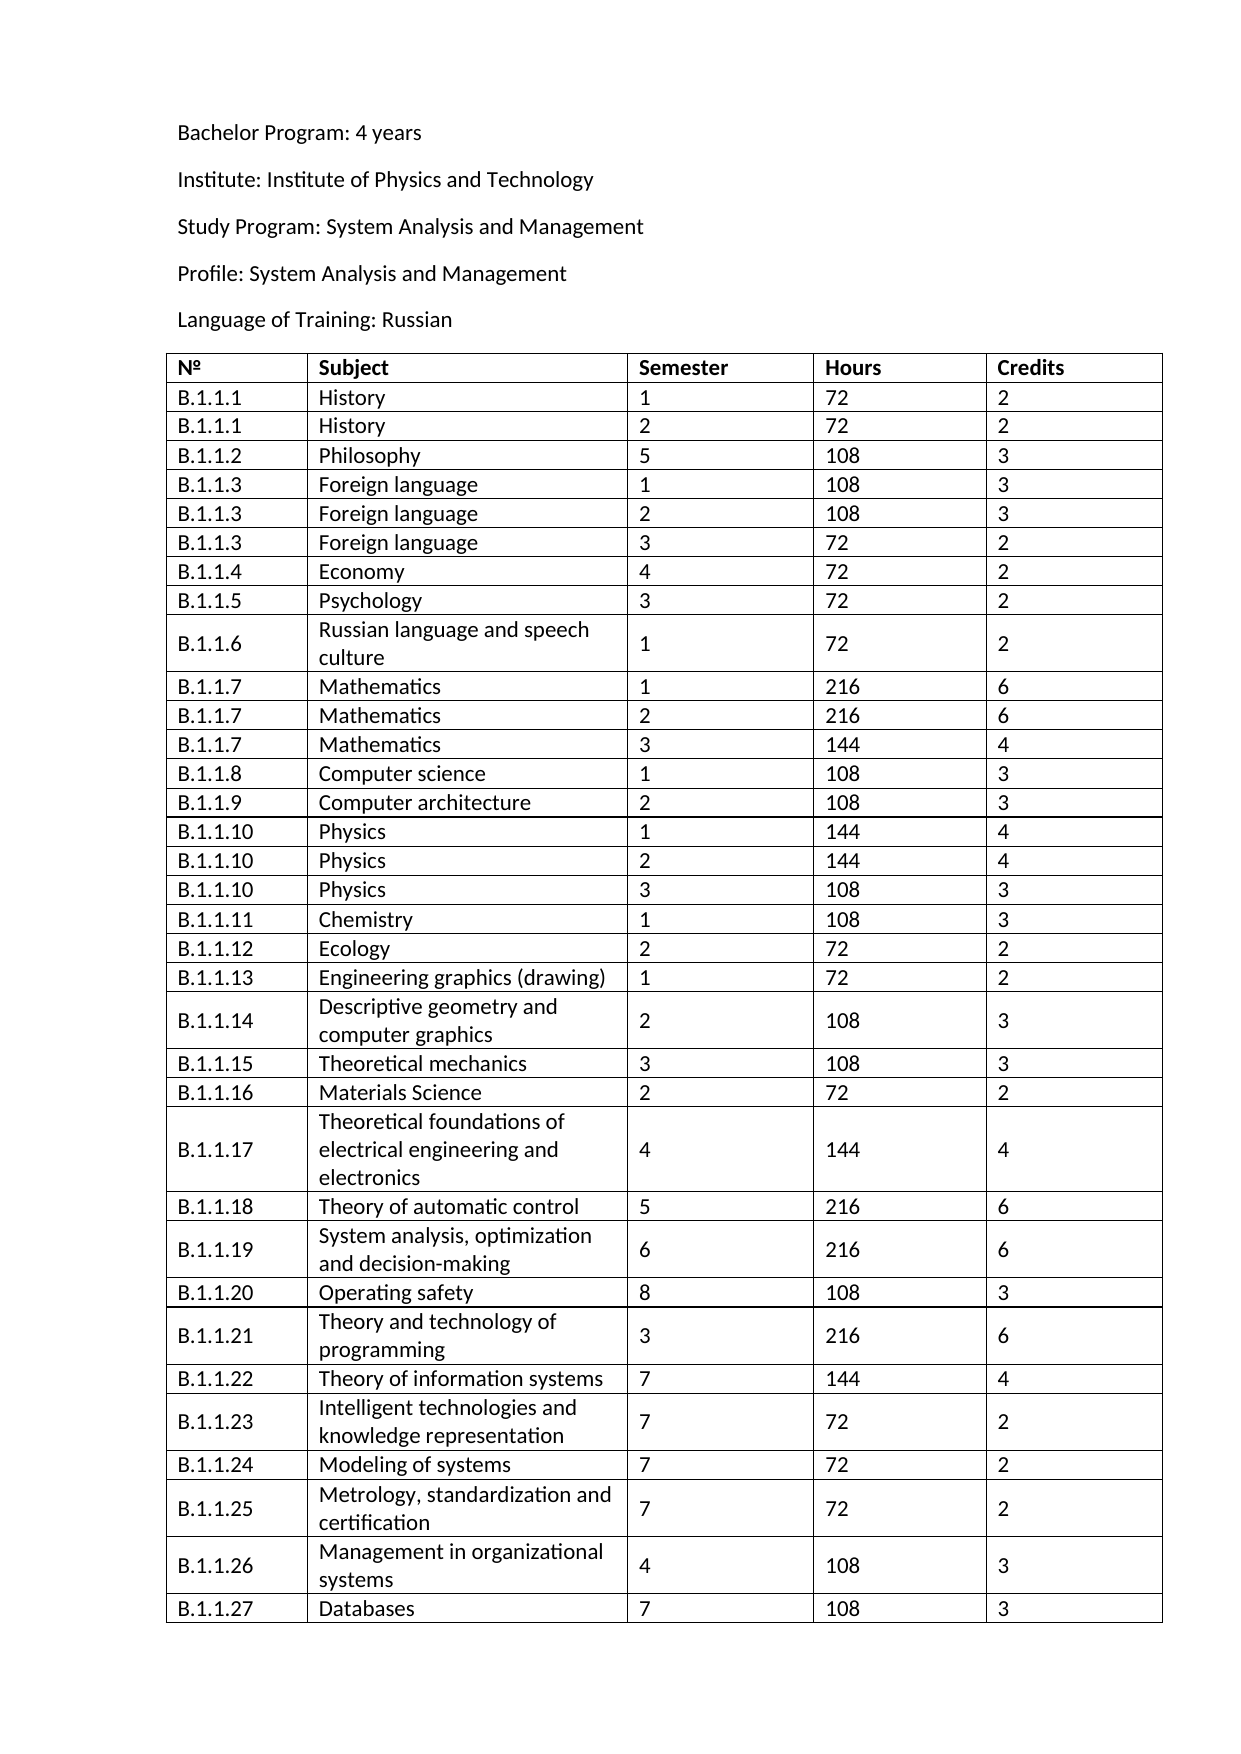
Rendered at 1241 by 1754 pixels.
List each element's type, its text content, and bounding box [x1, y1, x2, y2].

table_cell 108 [814, 470, 986, 498]
table_cell B.1.1.9 [167, 789, 307, 816]
table_cell 108 [814, 1049, 986, 1077]
table_cell System analysis, optimization and decision-making [308, 1221, 627, 1277]
table_cell Materials Science [308, 1078, 627, 1106]
table_header Semester [628, 354, 813, 382]
table_cell 2 [987, 1394, 1162, 1449]
table_cell B.1.1.19 [167, 1221, 307, 1277]
table_cell 3 [987, 1278, 1162, 1306]
table_cell Foreign language [308, 470, 627, 498]
table_cell 144 [814, 1365, 986, 1392]
table_cell 4 [628, 557, 813, 585]
table_cell 108 [814, 992, 986, 1048]
table_cell 2 [987, 963, 1162, 991]
table_cell Management in organizational systems [308, 1537, 627, 1593]
table_cell 108 [814, 1278, 986, 1306]
table_cell B.1.1.1 [167, 383, 307, 411]
table_cell 2 [987, 615, 1162, 671]
table_cell Intelligent technologies and knowledge representation [308, 1394, 627, 1449]
table_cell 8 [628, 1278, 813, 1306]
text Bachelor Program: 4 years [177, 118, 1152, 146]
table_cell Mathematics [308, 701, 627, 729]
text Institute: Institute of Physics and Technology [177, 165, 1152, 193]
table_cell 72 [814, 528, 986, 556]
table_cell 2 [628, 499, 813, 527]
table_cell B.1.1.20 [167, 1278, 307, 1306]
table_cell 4 [628, 1107, 813, 1191]
table_cell B.1.1.10 [167, 847, 307, 874]
table_cell B.1.1.5 [167, 586, 307, 614]
table_cell Metrology, standardization and certification [308, 1480, 627, 1536]
table_cell 1 [628, 818, 813, 846]
table_cell Computer architecture [308, 789, 627, 816]
table_cell 2 [628, 701, 813, 729]
table_cell Databases [308, 1594, 627, 1622]
table_cell 1 [628, 615, 813, 671]
table_cell Philosophy [308, 441, 627, 469]
table_cell 7 [628, 1394, 813, 1449]
table_cell B.1.1.27 [167, 1594, 307, 1622]
table_cell B.1.1.18 [167, 1192, 307, 1220]
table_cell 1 [628, 759, 813, 787]
table_cell 3 [987, 789, 1162, 816]
table_cell B.1.1.12 [167, 934, 307, 962]
table_cell Theory of information systems [308, 1365, 627, 1392]
table_cell 72 [814, 557, 986, 585]
table_cell 216 [814, 701, 986, 729]
table_cell 3 [628, 528, 813, 556]
table_cell Theory and technology of programming [308, 1308, 627, 1363]
table_cell 1 [628, 672, 813, 700]
table_cell 108 [814, 441, 986, 469]
table_cell 4 [987, 730, 1162, 758]
table_cell 6 [987, 1192, 1162, 1220]
table_cell 3 [987, 441, 1162, 469]
table_cell B.1.1.3 [167, 528, 307, 556]
table_cell 4 [987, 847, 1162, 874]
table_header № [167, 354, 307, 382]
table_cell History [308, 412, 627, 440]
table_cell 2 [987, 934, 1162, 962]
table_cell 2 [987, 557, 1162, 585]
table_cell 4 [987, 818, 1162, 846]
table_cell 1 [628, 470, 813, 498]
table_cell B.1.1.4 [167, 557, 307, 585]
table_cell 2 [628, 992, 813, 1048]
table_cell 72 [814, 1480, 986, 1536]
table_cell 2 [987, 383, 1162, 411]
table_cell B.1.1.7 [167, 730, 307, 758]
table_cell B.1.1.23 [167, 1394, 307, 1449]
table_cell 1 [628, 963, 813, 991]
table_cell Descriptive geometry and computer graphics [308, 992, 627, 1048]
table_cell Computer science [308, 759, 627, 787]
table_cell 144 [814, 730, 986, 758]
table_cell 2 [987, 528, 1162, 556]
table_cell 3 [628, 1049, 813, 1077]
table_cell 6 [628, 1221, 813, 1277]
table_cell 2 [987, 1480, 1162, 1536]
table_cell Russian language and speech culture [308, 615, 627, 671]
table_cell 72 [814, 1078, 986, 1106]
table_cell B.1.1.11 [167, 905, 307, 933]
table_cell 3 [628, 586, 813, 614]
table_cell Economy [308, 557, 627, 585]
table_cell 3 [987, 470, 1162, 498]
table_cell 108 [814, 759, 986, 787]
table_cell B.1.1.6 [167, 615, 307, 671]
table_cell 2 [628, 412, 813, 440]
table_cell 108 [814, 876, 986, 904]
table_cell 2 [628, 934, 813, 962]
table_cell Modeling of systems [308, 1451, 627, 1479]
table_cell 216 [814, 1308, 986, 1363]
table_cell 144 [814, 818, 986, 846]
table_cell B.1.1.14 [167, 992, 307, 1048]
table_cell 4 [628, 1537, 813, 1593]
table_cell 72 [814, 1451, 986, 1479]
table_cell 7 [628, 1594, 813, 1622]
table_cell 144 [814, 1107, 986, 1191]
table_cell Mathematics [308, 672, 627, 700]
table_cell 216 [814, 672, 986, 700]
table_cell 1 [628, 905, 813, 933]
table_cell 4 [987, 1107, 1162, 1191]
table_cell 108 [814, 499, 986, 527]
table_cell B.1.1.15 [167, 1049, 307, 1077]
table_cell 2 [987, 1451, 1162, 1479]
table_cell 2 [987, 412, 1162, 440]
table_cell Theoretical foundations of electrical engineering and electronics [308, 1107, 627, 1191]
table_cell 3 [987, 1049, 1162, 1077]
table_cell 72 [814, 934, 986, 962]
table_cell B.1.1.7 [167, 701, 307, 729]
table_cell Operating safety [308, 1278, 627, 1306]
table_cell 216 [814, 1221, 986, 1277]
table_cell B.1.1.10 [167, 818, 307, 846]
table_cell 7 [628, 1365, 813, 1392]
table_header Hours [814, 354, 986, 382]
table_cell 3 [987, 499, 1162, 527]
table_cell B.1.1.3 [167, 499, 307, 527]
table_cell 108 [814, 1537, 986, 1593]
table_cell Physics [308, 847, 627, 874]
table_cell 3 [987, 905, 1162, 933]
text Profile: System Analysis and Management [177, 259, 1152, 287]
text Study Program: System Analysis and Management [177, 212, 1152, 240]
table_cell 6 [987, 1308, 1162, 1363]
table_cell B.1.1.17 [167, 1107, 307, 1191]
table_cell History [308, 383, 627, 411]
table_cell 72 [814, 586, 986, 614]
table_cell 2 [987, 1078, 1162, 1106]
table_cell Physics [308, 818, 627, 846]
table_cell 7 [628, 1480, 813, 1536]
table_cell 216 [814, 1192, 986, 1220]
table_cell Chemistry [308, 905, 627, 933]
table_cell 6 [987, 701, 1162, 729]
table_header Credits [987, 354, 1162, 382]
table_cell 108 [814, 1594, 986, 1622]
table_cell 2 [628, 789, 813, 816]
table_cell B.1.1.3 [167, 470, 307, 498]
table_cell 3 [628, 1308, 813, 1363]
table_cell Engineering graphics (drawing) [308, 963, 627, 991]
table_cell B.1.1.21 [167, 1308, 307, 1363]
table_cell B.1.1.13 [167, 963, 307, 991]
table_cell Ecology [308, 934, 627, 962]
table_cell 108 [814, 789, 986, 816]
table_cell Psychology [308, 586, 627, 614]
table_cell 72 [814, 1394, 986, 1449]
table_cell Mathematics [308, 730, 627, 758]
table_cell 72 [814, 963, 986, 991]
table_cell 5 [628, 441, 813, 469]
table_cell 2 [987, 586, 1162, 614]
table_cell 72 [814, 615, 986, 671]
table_cell 72 [814, 383, 986, 411]
table_cell 5 [628, 1192, 813, 1220]
table_cell 4 [987, 1365, 1162, 1392]
table_cell 6 [987, 672, 1162, 700]
table_cell B.1.1.22 [167, 1365, 307, 1392]
table_cell 2 [628, 847, 813, 874]
table_cell 2 [628, 1078, 813, 1106]
table_cell B.1.1.24 [167, 1451, 307, 1479]
table_cell 3 [628, 730, 813, 758]
table_cell B.1.1.2 [167, 441, 307, 469]
table_cell 3 [987, 759, 1162, 787]
table_cell B.1.1.8 [167, 759, 307, 787]
table_cell B.1.1.16 [167, 1078, 307, 1106]
table_cell Theory of automatic control [308, 1192, 627, 1220]
table_cell 3 [987, 1594, 1162, 1622]
table_cell B.1.1.1 [167, 412, 307, 440]
table_header Subject [308, 354, 627, 382]
table_cell B.1.1.26 [167, 1537, 307, 1593]
table_cell 3 [628, 876, 813, 904]
table_cell Theoretical mechanics [308, 1049, 627, 1077]
table_cell Foreign language [308, 528, 627, 556]
table_cell 72 [814, 412, 986, 440]
table_cell 1 [628, 383, 813, 411]
table_cell B.1.1.25 [167, 1480, 307, 1536]
table_cell 7 [628, 1451, 813, 1479]
table_cell 144 [814, 847, 986, 874]
text Language of Training: Russian [177, 306, 1152, 334]
table_cell 3 [987, 876, 1162, 904]
table_cell 3 [987, 992, 1162, 1048]
table_cell Foreign language [308, 499, 627, 527]
table_cell Physics [308, 876, 627, 904]
table_cell 6 [987, 1221, 1162, 1277]
table_cell B.1.1.10 [167, 876, 307, 904]
table_cell 108 [814, 905, 986, 933]
table_cell 3 [987, 1537, 1162, 1593]
table_cell B.1.1.7 [167, 672, 307, 700]
